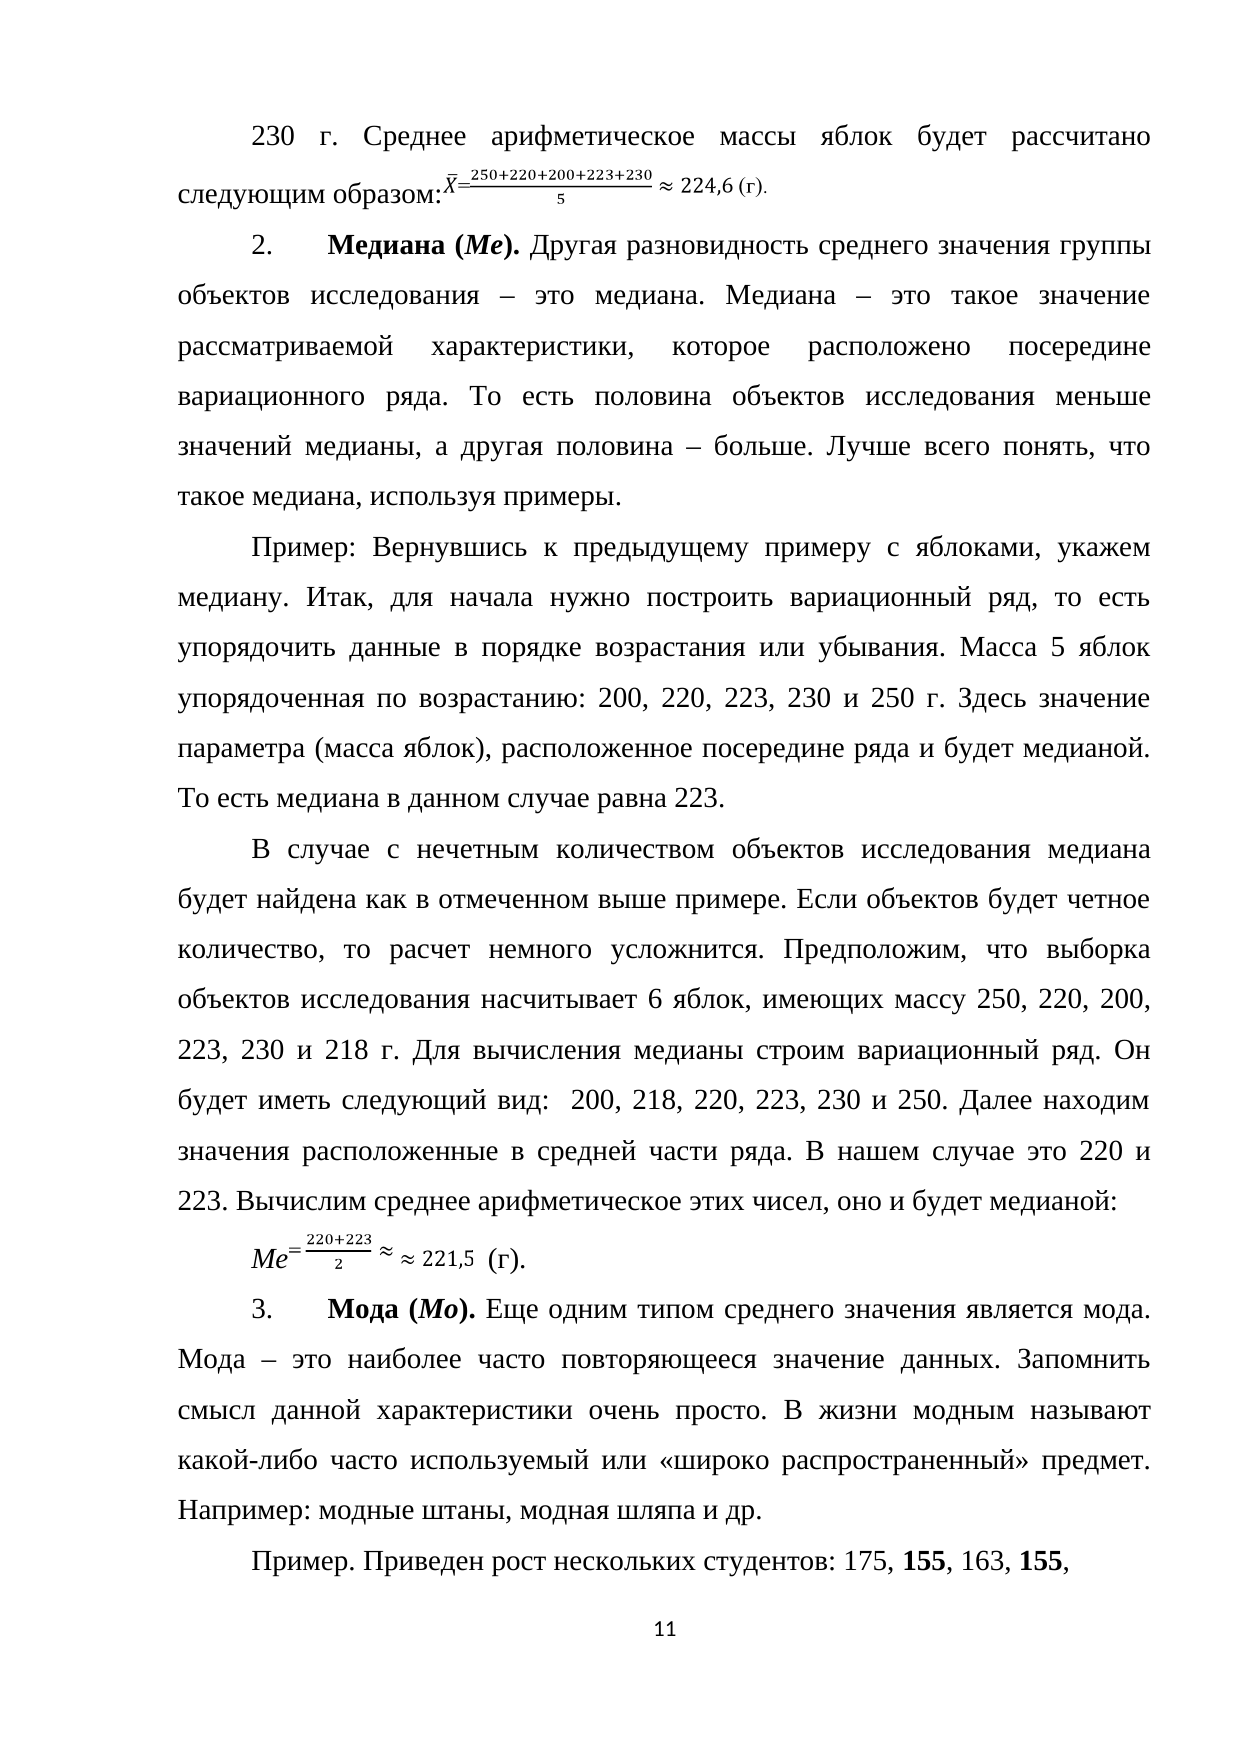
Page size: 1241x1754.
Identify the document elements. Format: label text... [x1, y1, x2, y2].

picture [400, 1249, 474, 1269]
text В случае с нечетным количеством объектов исследования медиана будет найдена как в отмеченном выше примере. Если объектов будет четное количество, то расчет немного усложнится. Предположим, что выборка объектов исследования насчитывает 6 яблок, имеющих массу 250, 220, 200, 223, 230 и 218 г. Для вычисления медианы строим вариационный ряд. Он будет иметь следующий вид: 200, 218, 220, 223, 230 и 250. Далее находим значения расположенные в средней части ряда. В нашем случае это 220 и 223. Вычислим среднее арифметическое этих чисел, оно и будет медианой: [177, 831, 1152, 1216]
list Мода (Mo). Еще одним типом среднего значения является мода. Мода – это наиболее часто повторяющееся значение данных. Запомнить смысл данной характеристики очень просто. В жизни модным называют какой-либо часто используемый или «широко распространенный» предмет. Например: модные штаны, модная шляпа и др. [177, 1291, 1152, 1526]
text Пример: Вернувшись к предыдущему примеру с яблоками, укажем медиану. Итак, для начала нужно построить вариационный ряд, то есть упорядочить данные в порядке возрастания или убывания. Масса 5 яблок упорядоченная по возрастанию: 200, 220, 223, 230 и 250 г. Здесь значение параметра (масса яблок), расположенное посередине ряда и будет медианой. То есть медиана в данном случае равна 223. [177, 529, 1152, 814]
text Пример. Приведен рост нескольких студентов: 175, 155, 163, 155, [177, 1543, 1152, 1576]
picture [288, 1233, 393, 1269]
list Медиана (Me). Другая разновидность среднего значения группы объектов исследования – это медиана. Медиана – это такое значение рассматриваемой характеристики, которое расположено посередине вариационного ряда. То есть половина объектов исследования меньше значений медианы, а другая половина – больше. Лучше всего понять, что такое медиана, используя примеры. [177, 227, 1152, 512]
picture [442, 168, 767, 204]
text Me (г). [177, 1233, 1152, 1274]
text 230 г. Среднее арифметическое массы яблок будет рассчитано следующим образом: [177, 118, 1152, 210]
